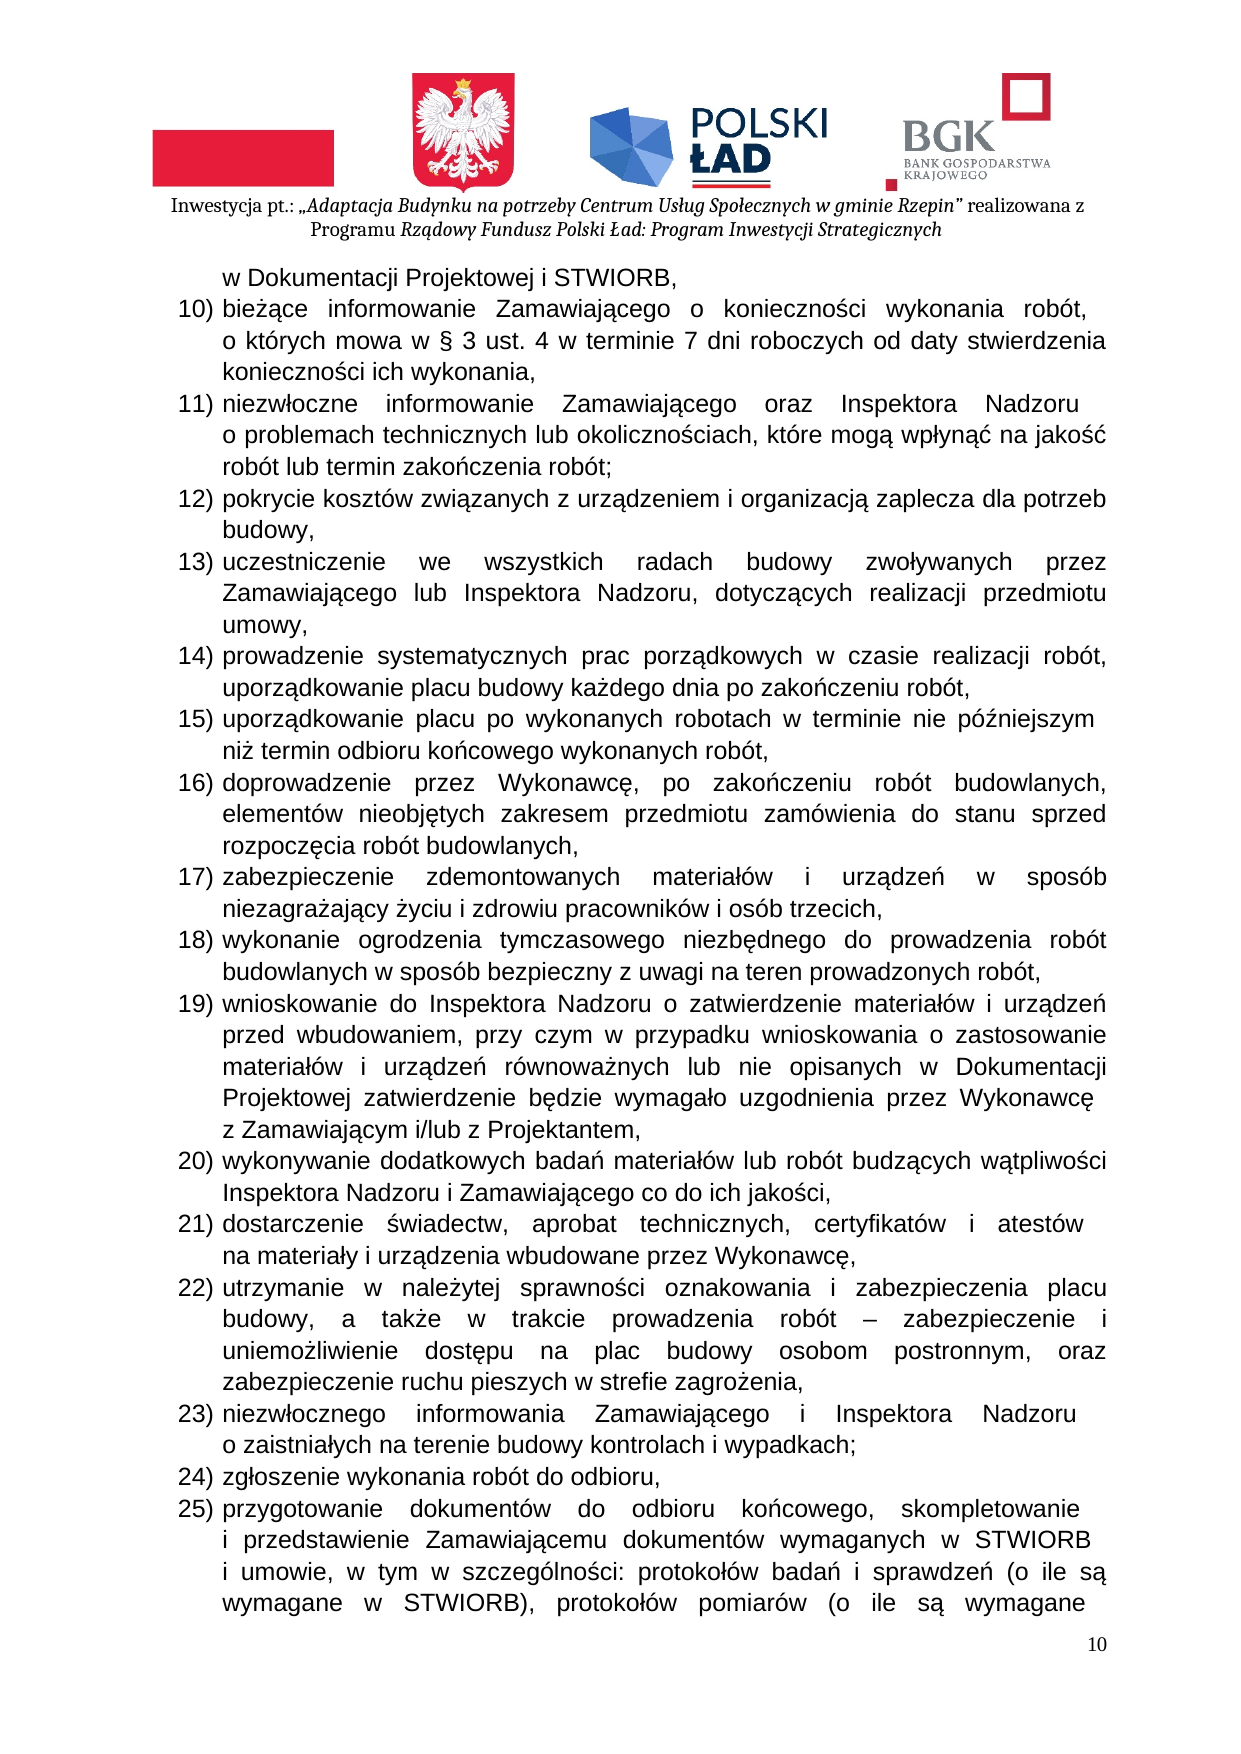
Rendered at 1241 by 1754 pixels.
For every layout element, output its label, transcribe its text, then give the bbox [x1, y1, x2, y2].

list bieżące informowanie Zamawiającego o konieczności wykonania robót, o których mowa w § 3 ust. 4 w terminie 7 dni roboczych od daty stwierdzenia konieczności ich wykonania, [178, 294, 1108, 386]
list dostarczenie świadectw, aprobat technicznych, certyfikatów i atestów na materiały i urządzenia wbudowane przez Wykonawcę, [178, 1209, 1108, 1270]
list niezwłocznego informowania Zamawiającego i Inspektora Nadzoru o zaistniałych na terenie budowy kontrolach i wypadkach; [178, 1399, 1108, 1459]
list wnioskowanie do Inspektora Nadzoru o zatwierdzenie materiałów i urządzeń przed wbudowaniem, przy czym w przypadku wnioskowania o zastosowanie materiałów i urządzeń równoważnych lub nie opisanych w Dokumentacji Projektowej zatwierdzenie będzie wymagało uzgodnienia przez Wykonawcę z Zamawiającym i/lub z Projektantem, [178, 988, 1108, 1143]
list wykonywanie dodatkowych badań materiałów lub robót budzących wątpliwości Inspektora Nadzoru i Zamawiającego co do ich jakości, [178, 1146, 1108, 1207]
list zgłoszenie wykonania robót do odbioru, [178, 1462, 1108, 1491]
list zabezpieczenie zdemontowanych materiałów i urządzeń w sposób niezagrażający życiu i zdrowiu pracowników i osób trzecich, [178, 862, 1108, 923]
list wykonanie ogrodzenia tymczasowego niezbędnego do prowadzenia robót budowlanych w sposób bezpieczny z uwagi na teren prowadzonych robót, [178, 925, 1108, 986]
picture [152, 73, 1098, 193]
list doprowadzenie przez Wykonawcę, po zakończeniu robót budowlanych, elementów nieobjętych zakresem przedmiotu zamówienia do stanu sprzed rozpoczęcia robót budowlanych, [178, 768, 1108, 859]
list prowadzenie systematycznych prac porządkowych w czasie realizacji robót, uporządkowanie placu budowy każdego dnia po zakończeniu robót, [178, 641, 1108, 702]
list uporządkowanie placu po wykonanych robotach w terminie nie późniejszym niż termin odbioru końcowego wykonanych robót, [178, 704, 1108, 765]
list uczestniczenie we wszystkich radach budowy zwoływanych przez Zamawiającego lub Inspektora Nadzoru, dotyczących realizacji przedmiotu umowy, [178, 547, 1108, 638]
list niezwłoczne informowanie Zamawiającego oraz Inspektora Nadzoru o problemach technicznych lub okolicznościach, które mogą wpłynąć na jakość robót lub termin zakończenia robót; [178, 389, 1108, 481]
list utrzymanie w należytej sprawności oznakowania i zabezpieczenia placu budowy, a także w trakcie prowadzenia robót – zabezpieczenie i uniemożliwienie dostępu na plac budowy osobom postronnym, oraz zabezpieczenie ruchu pieszych w strefie zagrożenia, [178, 1273, 1108, 1396]
list pokrycie kosztów związanych z urządzeniem i organizacją zaplecza dla potrzeb budowy, [178, 483, 1108, 544]
